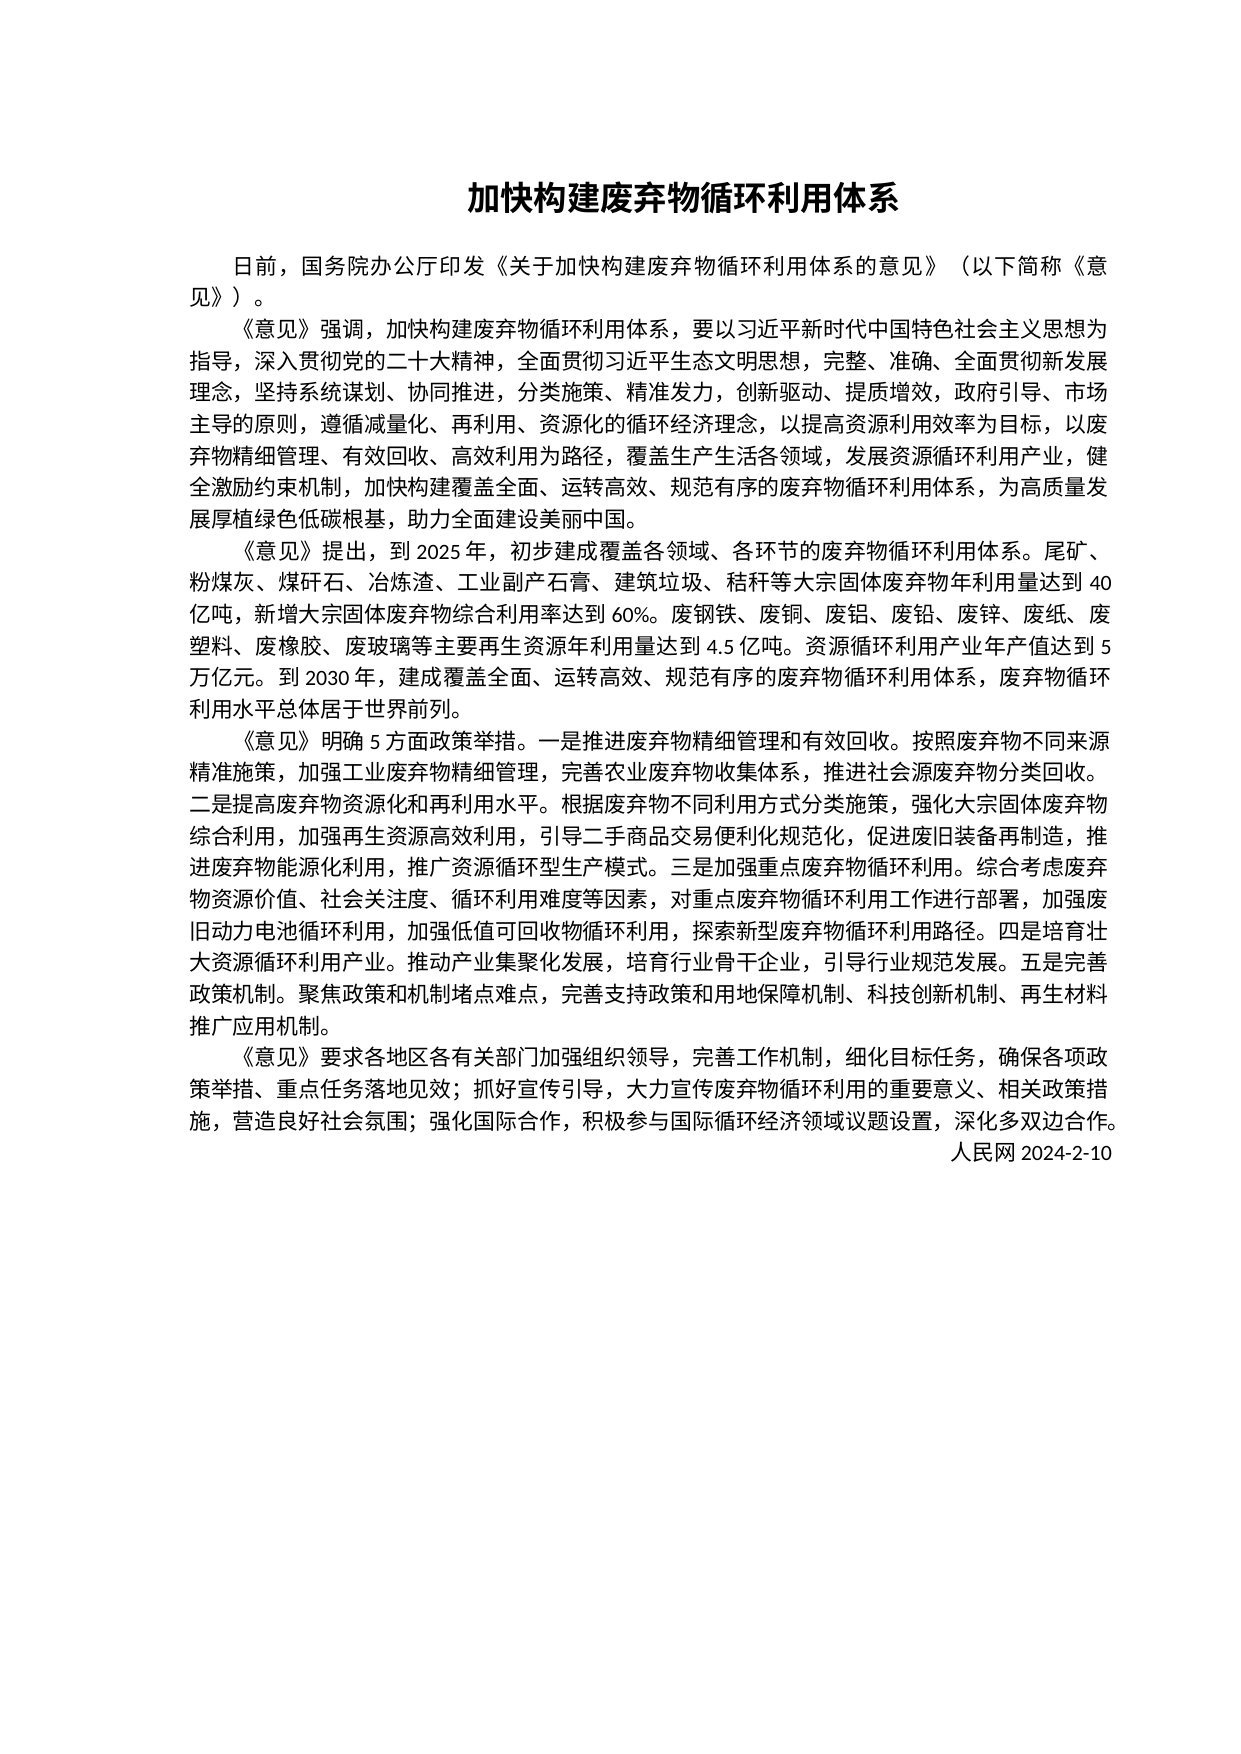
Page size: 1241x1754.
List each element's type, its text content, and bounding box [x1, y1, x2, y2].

text 《意见》要求各地区各有关部门加强组织领导，完善工作机制，细化目标任务，确保各项政策举措、重点任务落地见效；抓好宣传引导，大力宣传废弃物循环利用的重要意义、相关政策措施，营造良好社会氛围；强化国际合作，积极参与国际循环经济领域议题设置，深化多双边合作。 [189, 1040, 1111, 1135]
text 《意见》提出，到2025年，初步建成覆盖各领域、各环节的废弃物循环利用体系。尾矿、粉煤灰、煤矸石、冶炼渣、工业副产石膏、建筑垃圾、秸秆等大宗固体废弃物年利用量达到40亿吨，新增大宗固体废弃物综合利用率达到60%。废钢铁、废铜、废铝、废铅、废锌、废纸、废塑料、废橡胶、废玻璃等主要再生资源年利用量达到4.5亿吨。资源循环利用产业年产值达到5万亿元。到2030年，建成覆盖全面、运转高效、规范有序的废弃物循环利用体系，废弃物循环利用水平总体居于世界前列。 [189, 534, 1111, 724]
text 《意见》明确5方面政策举措。一是推进废弃物精细管理和有效回收。按照废弃物不同来源精准施策，加强工业废弃物精细管理，完善农业废弃物收集体系，推进社会源废弃物分类回收。二是提高废弃物资源化和再利用水平。根据废弃物不同利用方式分类施策，强化大宗固体废弃物综合利用，加强再生资源高效利用，引导二手商品交易便利化规范化，促进废旧装备再制造，推进废弃物能源化利用，推广资源循环型生产模式。三是加强重点废弃物循环利用。综合考虑废弃物资源价值、社会关注度、循环利用难度等因素，对重点废弃物循环利用工作进行部署，加强废旧动力电池循环利用，加强低值可回收物循环利用，探索新型废弃物循环利用路径。四是培育壮大资源循环利用产业。推动产业集聚化发展，培育行业骨干企业，引导行业规范发展。五是完善政策机制。聚焦政策和机制堵点难点，完善支持政策和用地保障机制、科技创新机制、再生材料推广应用机制。 [189, 724, 1111, 1040]
text 日前，国务院办公厅印发《关于加快构建废弃物循环利用体系的意见》（以下简称《意见》）。 [189, 249, 1111, 312]
subtitle 加快构建废弃物循环利用体系 [189, 171, 1111, 219]
text 人民网2024-2-10 [189, 1135, 1111, 1167]
text 《意见》强调，加快构建废弃物循环利用体系，要以习近平新时代中国特色社会主义思想为指导，深入贯彻党的二十大精神，全面贯彻习近平生态文明思想，完整、准确、全面贯彻新发展理念，坚持系统谋划、协同推进，分类施策、精准发力，创新驱动、提质增效，政府引导、市场主导的原则，遵循减量化、再利用、资源化的循环经济理念，以提高资源利用效率为目标，以废弃物精细管理、有效回收、高效利用为路径，覆盖生产生活各领域，发展资源循环利用产业，健全激励约束机制，加快构建覆盖全面、运转高效、规范有序的废弃物循环利用体系，为高质量发展厚植绿色低碳根基，助力全面建设美丽中国。 [189, 312, 1111, 534]
